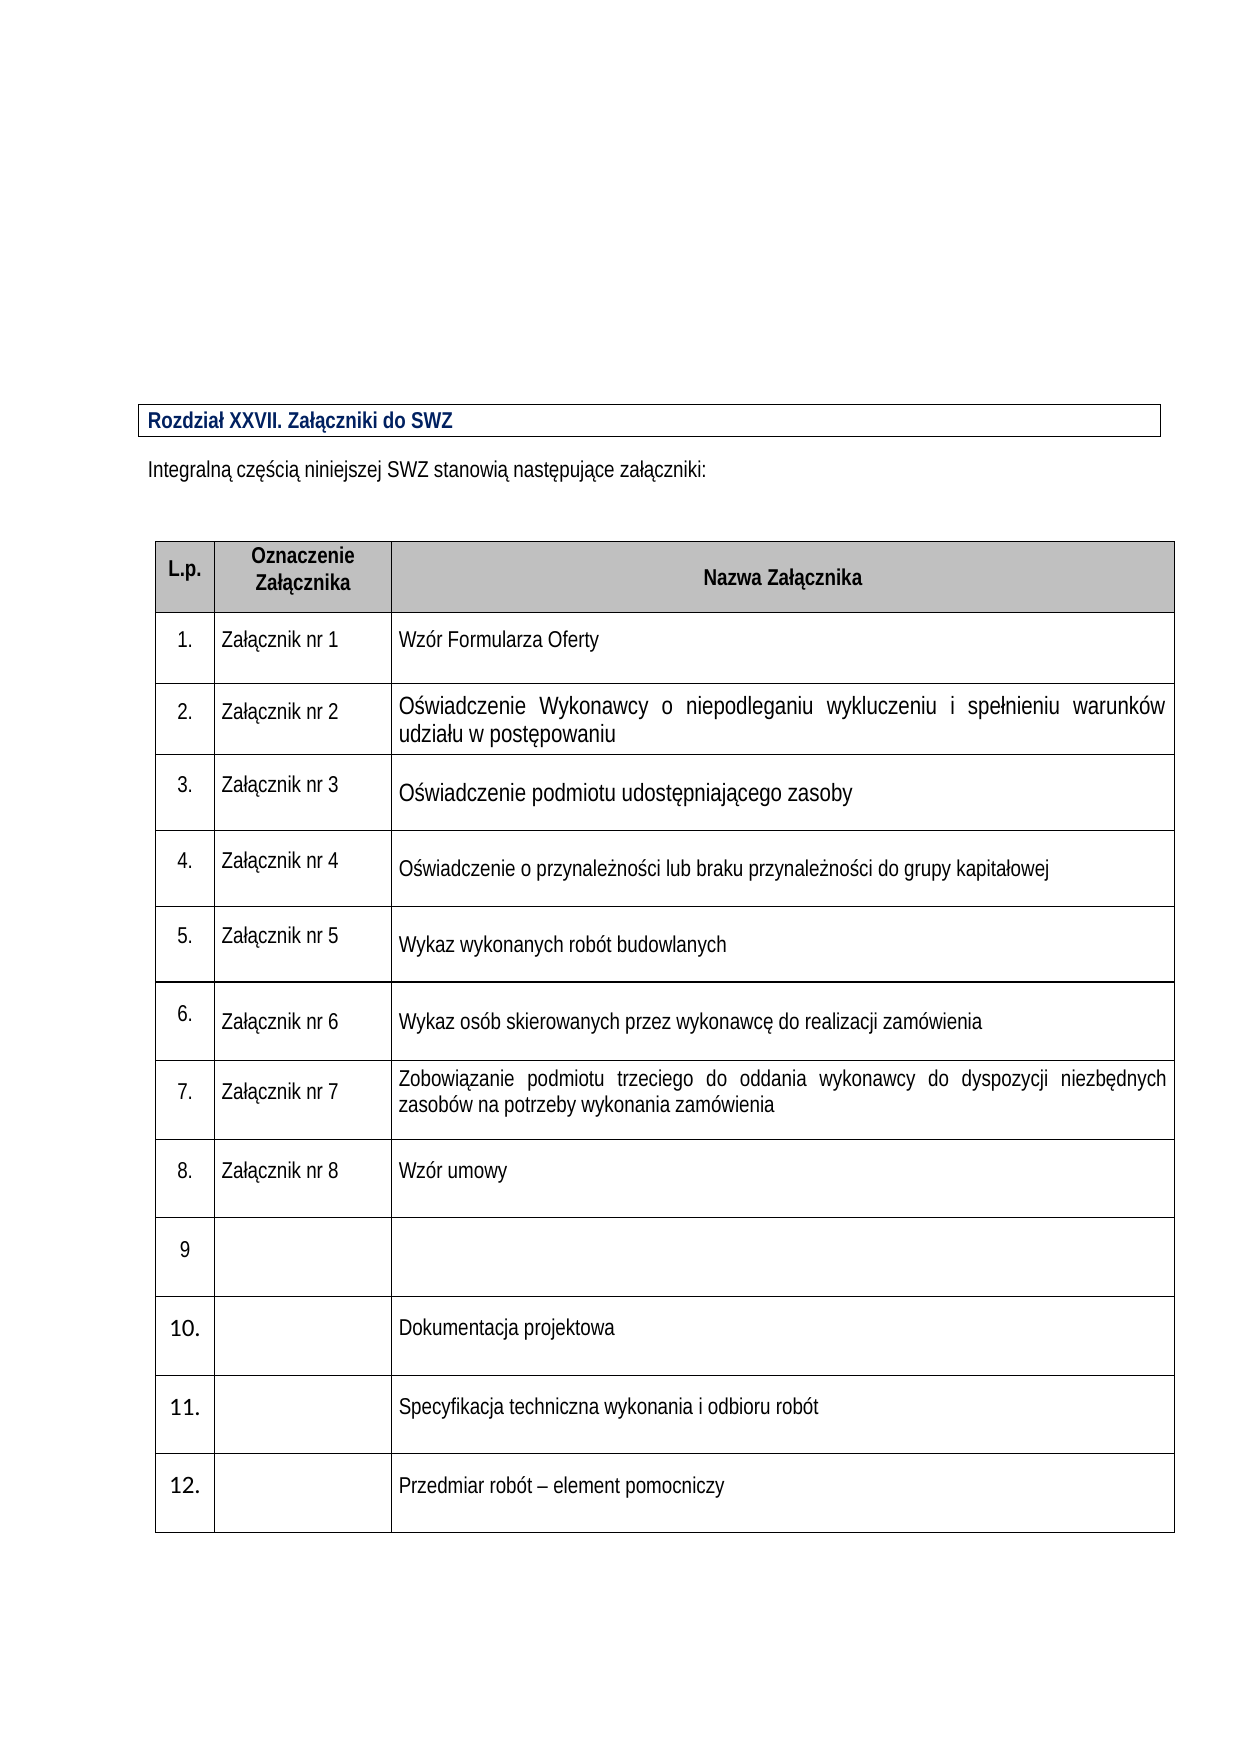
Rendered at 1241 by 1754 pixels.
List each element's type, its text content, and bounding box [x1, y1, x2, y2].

table_cell 12. [156, 1454, 214, 1532]
table_cell Przedmiar robót – element pomocniczy [392, 1454, 1174, 1532]
table_cell 5. [156, 907, 214, 981]
table_cell 7. [156, 1061, 214, 1139]
table_cell 4. [156, 831, 214, 906]
table_cell Dokumentacja projektowa [392, 1297, 1174, 1374]
table_cell 3. [156, 755, 214, 830]
table_cell Specyfikacja techniczna wykonania i odbioru robót [392, 1376, 1174, 1453]
table_cell Załącznik nr 5 [215, 907, 391, 981]
table_header Oznaczenie Załącznika [215, 542, 391, 612]
table_cell Załącznik nr 4 [215, 831, 391, 906]
table_cell Załącznik nr 3 [215, 755, 391, 830]
table_cell Wykaz wykonanych robót budowlanych [392, 907, 1174, 981]
text Integralną częścią niniejszej SWZ stanowią następujące załączniki: [148, 456, 1152, 482]
table_cell 11. [156, 1376, 214, 1453]
table_cell 9 [156, 1218, 214, 1296]
table_cell Załącznik nr 8 [215, 1140, 391, 1217]
table_cell Wzór Formularza Oferty [392, 613, 1174, 683]
table_cell Załącznik nr 2 [215, 684, 391, 754]
table_cell [215, 1454, 391, 1532]
table_cell Wzór umowy [392, 1140, 1174, 1217]
table_cell 1. [156, 613, 214, 683]
table_cell 6. [156, 983, 214, 1060]
table_cell Wykaz osób skierowanych przez wykonawcę do realizacji zamówienia [392, 983, 1174, 1060]
table_cell 2. [156, 684, 214, 754]
table_header L.p. [156, 542, 214, 612]
table_cell 8. [156, 1140, 214, 1217]
table_cell Oświadczenie Wykonawcy o niepodleganiu wykluczeniu i spełnieniu warunków udziału w postępowaniu [392, 684, 1174, 754]
table_cell Oświadczenie podmiotu udostępniającego zasoby [392, 755, 1174, 830]
table_cell Oświadczenie o przynależności lub braku przynależności do grupy kapitałowej [392, 831, 1174, 906]
table_cell Załącznik nr 6 [215, 983, 391, 1060]
table_cell [215, 1297, 391, 1374]
table_cell Zobowiązanie podmiotu trzeciego do oddania wykonawcy do dyspozycji niezbędnych zasobów na potrzeby wykonania zamówienia [392, 1061, 1174, 1139]
text Rozdział XXVII. Załączniki do SWZ [139, 405, 1160, 436]
table_cell [215, 1218, 391, 1296]
table_header Nazwa Załącznika [392, 542, 1174, 612]
table_cell Załącznik nr 7 [215, 1061, 391, 1139]
table_cell 10. [156, 1297, 214, 1374]
table_cell [215, 1376, 391, 1453]
table_cell [392, 1218, 1174, 1296]
table_cell Załącznik nr 1 [215, 613, 391, 683]
